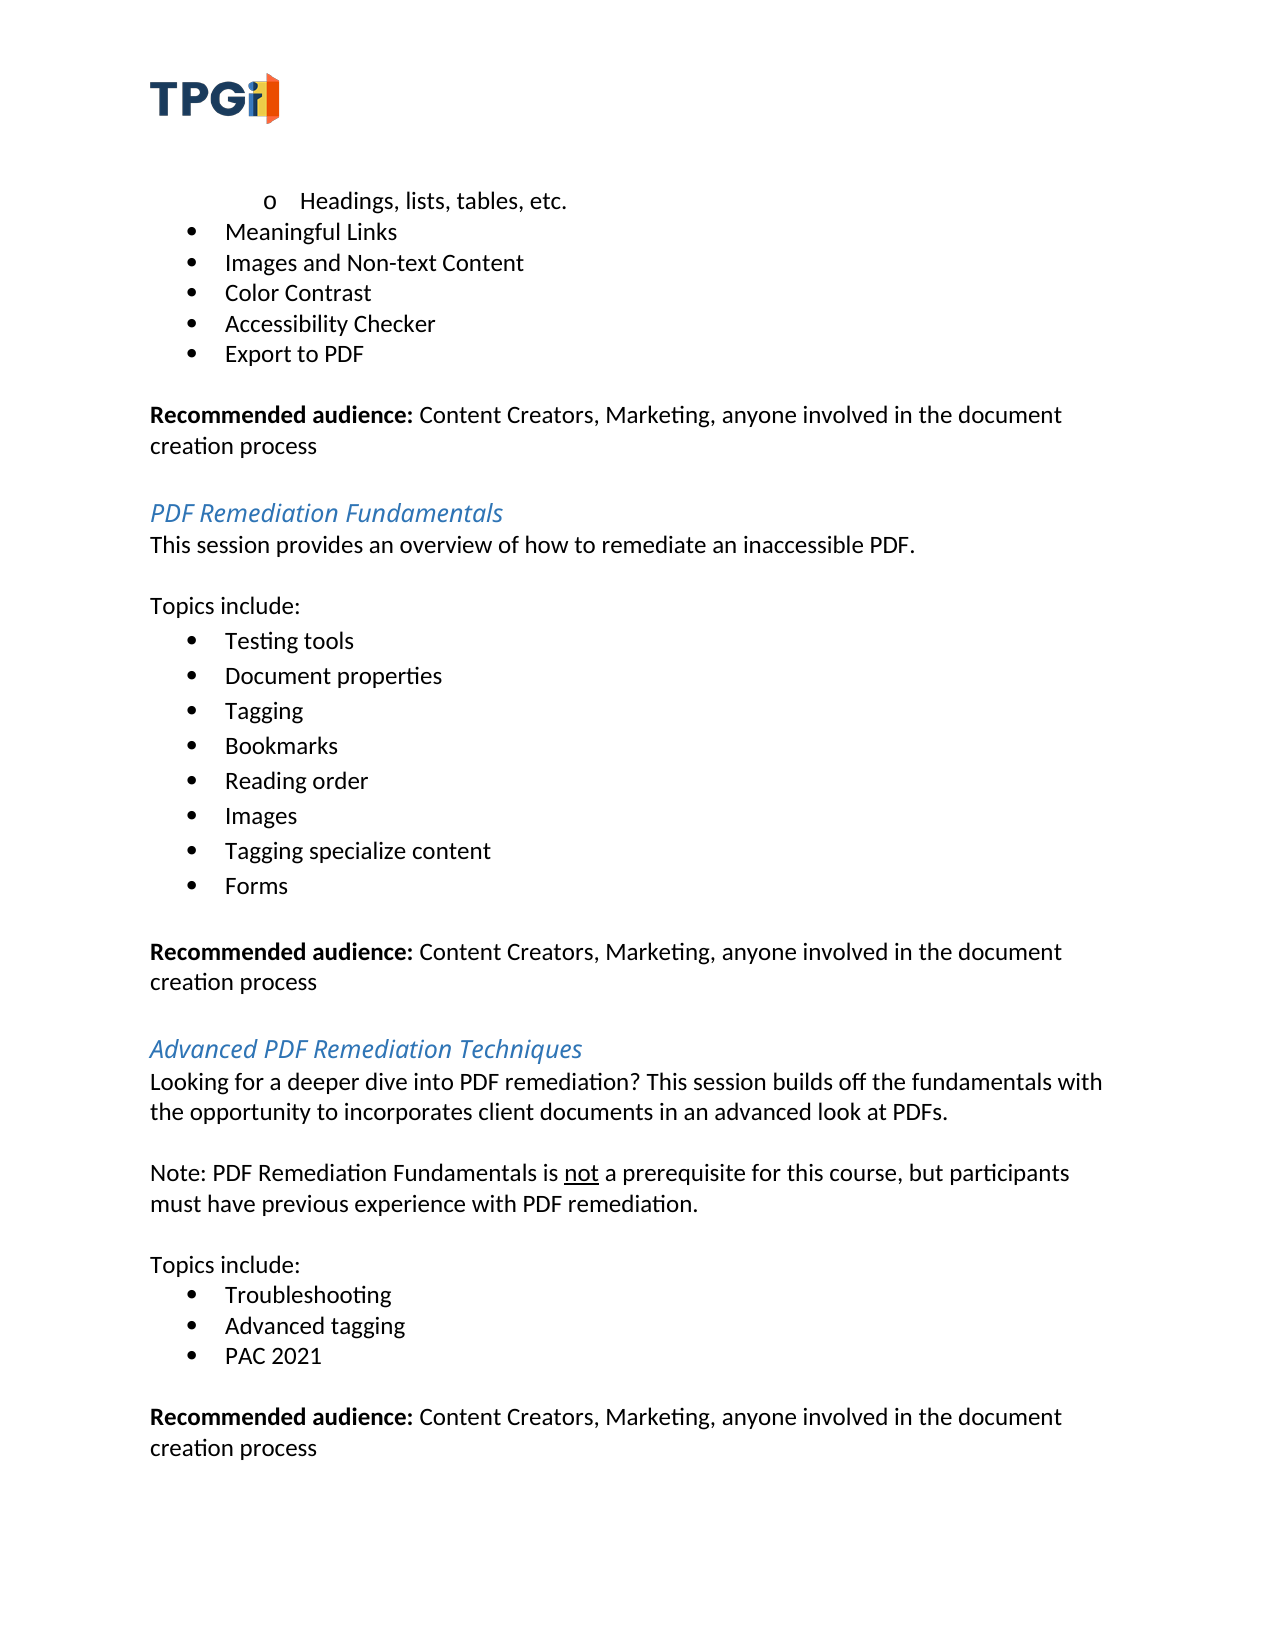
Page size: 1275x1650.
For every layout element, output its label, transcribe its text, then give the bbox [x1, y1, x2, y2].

text Recommended audience: Content Creators, Marketing, anyone involved in the document creation process [150, 400, 1125, 461]
list Export to PDF [187, 339, 1125, 369]
list Color Contrast [187, 278, 1125, 308]
subtitle Advanced PDF Remediation Techniques [150, 1032, 1125, 1066]
picture [150, 73, 280, 124]
text Recommended audience: Content Creators, Marketing, anyone involved in the document creation process [150, 936, 1125, 997]
text This session provides an overview of how to remediate an inaccessible PDF. [150, 529, 1125, 560]
list Document properties [187, 661, 1166, 691]
list Reading order [187, 766, 1166, 796]
list Testing tools [187, 626, 1166, 656]
list Images and Non-text Content [187, 247, 1125, 278]
list Bookmarks [187, 731, 1166, 761]
text Looking for a deeper dive into PDF remediation? This session builds off the fundamentals with the opportunity to incorporates client documents in an advanced look at PDFs. [150, 1066, 1125, 1127]
subtitle PDF Remediation Fundamentals [150, 495, 1125, 529]
list Advanced tagging [187, 1310, 1125, 1341]
list Accessibility Checker [187, 308, 1125, 339]
list Forms [187, 871, 1166, 901]
text Topics include: [150, 591, 1166, 621]
list Troubleshooting [187, 1279, 1125, 1310]
list Meaningful Links [187, 217, 1125, 247]
list PAC 2021 [187, 1341, 1125, 1371]
text Note: PDF Remediation Fundamentals is not a prerequisite for this course, but participants must have previous experience with PDF remediation. [150, 1157, 1125, 1218]
text Recommended audience: Content Creators, Marketing, anyone involved in the document creation process [150, 1402, 1125, 1463]
list Tagging [187, 696, 1166, 726]
list Headings, lists, tables, etc. [262, 185, 1125, 217]
list Tagging specialize content [187, 836, 1166, 866]
list Images [187, 801, 1166, 831]
text Topics include: [150, 1249, 1125, 1279]
